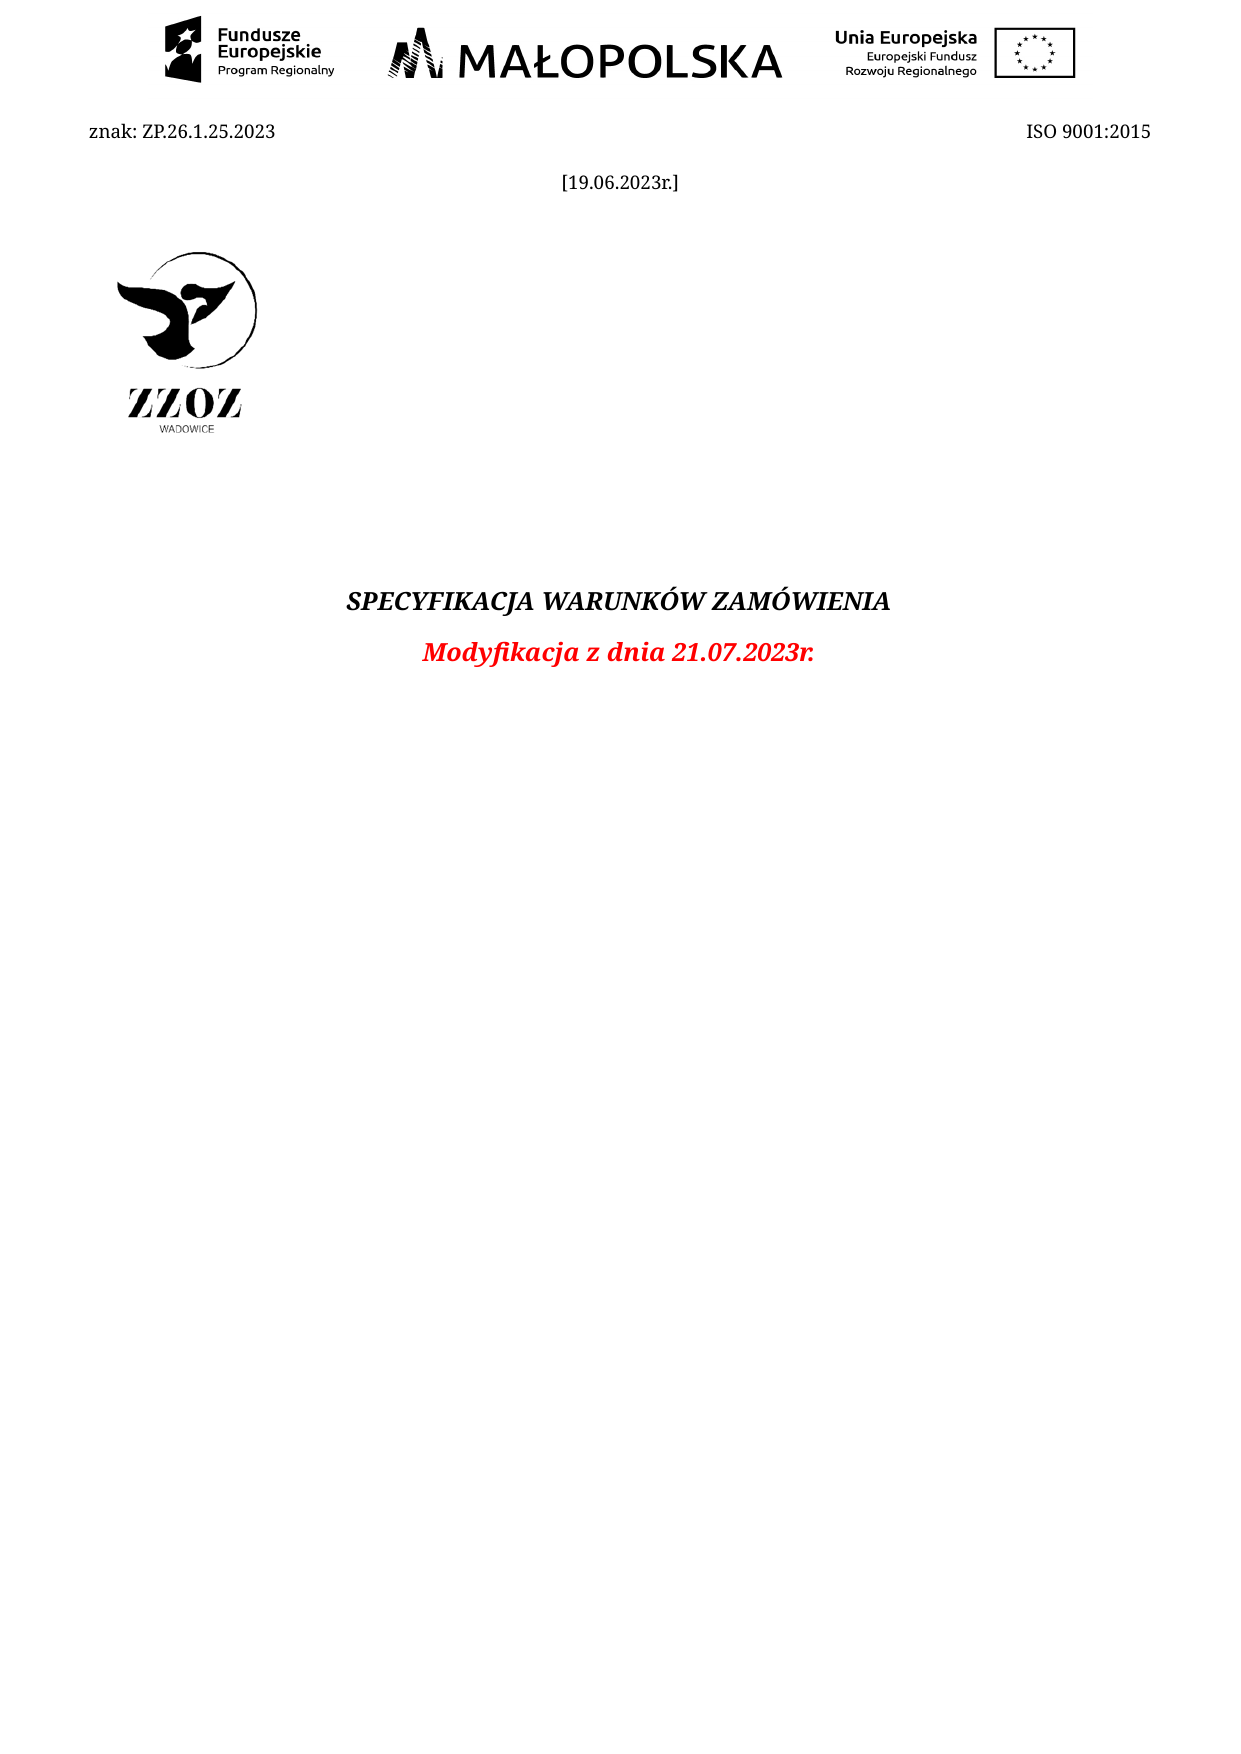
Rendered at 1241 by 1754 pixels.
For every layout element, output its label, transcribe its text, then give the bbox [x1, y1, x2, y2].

picture [88, 223, 285, 461]
picture [147, 0, 1093, 99]
text [19.06.2023r.] [89, 169, 1152, 195]
text SPECYFIKACJA WARUNKÓW ZAMÓWIENIA [89, 583, 1152, 617]
text znak: ZP.26.1.25.2023 ISO 9001:2015 [89, 118, 1152, 144]
text Modyfikacja z dnia 21.07.2023r. [89, 634, 1152, 668]
